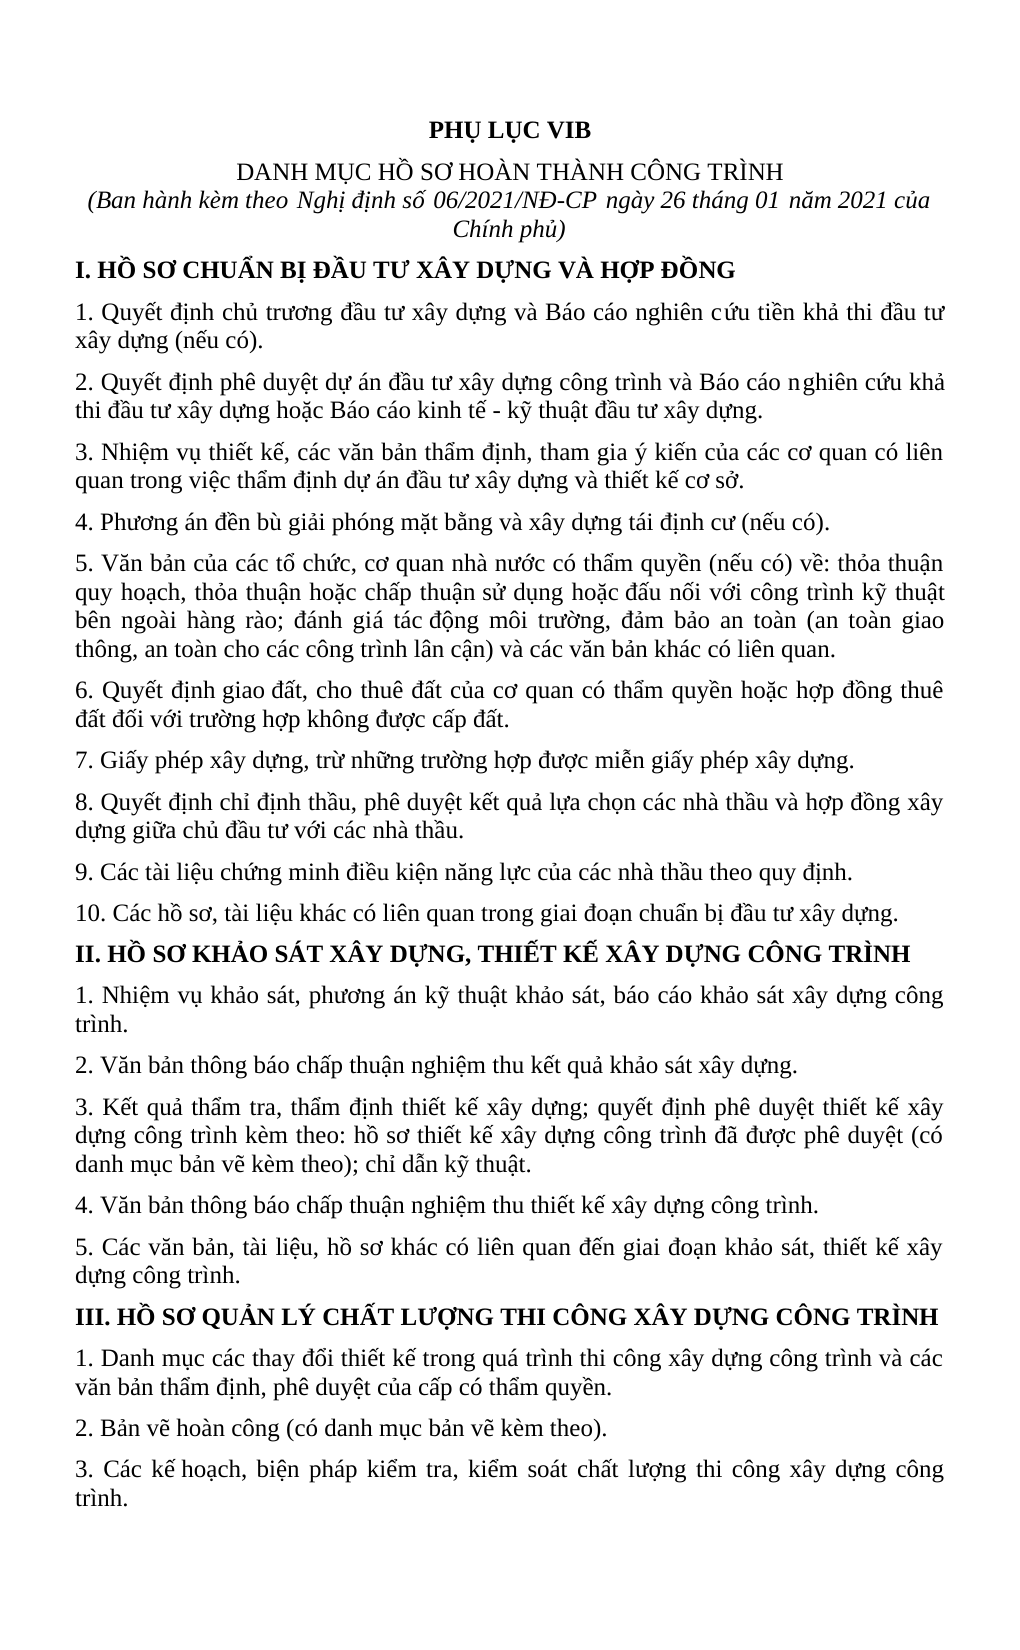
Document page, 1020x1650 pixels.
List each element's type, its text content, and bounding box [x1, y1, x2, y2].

text 9. Các tài liệu chứng minh điều kiện năng lực của các nhà thầu theo quy định. [75, 857, 945, 886]
text 3. Nhiệm vụ thiết kế, các văn bản thẩm định, tham gia ý kiến của các cơ quan có liên quan trong việc thẩm định dự án đầu tư xây dựng và thiết kế cơ sở. [75, 437, 945, 494]
text 1. Quyết định chủ trương đầu tư xây dựng và Báo cáo nghiên cứu tiền khả thi đầu tư xây dựng (nếu có). [75, 297, 945, 354]
text 1. Nhiệm vụ khảo sát, phương án kỹ thuật khảo sát, báo cáo khảo sát xây dựng công trình. [75, 981, 945, 1038]
text III. HỒ SƠ QUẢN LÝ CHẤT LƯỢNG THI CÔNG XÂY DỰNG CÔNG TRÌNH [75, 1302, 945, 1331]
text DANH MỤC HỒ SƠ HOÀN THÀNH CÔNG TRÌNH (Ban hành kèm theo Nghị định số 06/2021/NĐ-CP ngày 26 tháng 01 năm 2021 của Chính phủ) [75, 157, 945, 243]
text 10. Các hồ sơ, tài liệu khác có liên quan trong giai đoạn chuẩn bị đầu tư xây dựng. [75, 898, 945, 927]
text 5. Văn bản của các tổ chức, cơ quan nhà nước có thẩm quyền (nếu có) về: thỏa thuận quy hoạch, thỏa thuận hoặc chấp thuận sử dụng hoặc đấu nối với công trình kỹ thuật bên ngoài hàng rào; đánh giá tác động môi trường, đảm bảo an toàn (an toàn giao thông, an toàn cho các công trình lân cận) và các văn bản khác có liên quan. [75, 548, 945, 663]
text 5. Các văn bản, tài liệu, hồ sơ khác có liên quan đến giai đoạn khảo sát, thiết kế xây dựng công trình. [75, 1232, 945, 1289]
text 8. Quyết định chỉ định thầu, phê duyệt kết quả lựa chọn các nhà thầu và hợp đồng xây dựng giữa chủ đầu tư với các nhà thầu. [75, 787, 945, 844]
text 4. Phương án đền bù giải phóng mặt bằng và xây dựng tái định cư (nếu có). [75, 507, 945, 536]
text I. HỒ SƠ CHUẨN BỊ ĐẦU TƯ XÂY DỰNG VÀ HỢP ĐỒNG [75, 256, 945, 284]
text 2. Bản vẽ hoàn công (có danh mục bản vẽ kèm theo). [75, 1413, 945, 1442]
text 6. Quyết định giao đất, cho thuê đất của cơ quan có thẩm quyền hoặc hợp đồng thuê đất đối với trường hợp không được cấp đất. [75, 676, 945, 733]
text 7. Giấy phép xây dựng, trừ những trường hợp được miễn giấy phép xây dựng. [75, 746, 945, 774]
text 3. Kết quả thẩm tra, thẩm định thiết kế xây dựng; quyết định phê duyệt thiết kế xây dựng công trình kèm theo: hồ sơ thiết kế xây dựng công trình đã được phê duyệt (có danh mục bản vẽ kèm theo); chỉ dẫn kỹ thuật. [75, 1092, 945, 1178]
text 2. Quyết định phê duyệt dự án đầu tư xây dựng công trình và Báo cáo nghiên cứu khả thi đầu tư xây dựng hoặc Báo cáo kinh tế - kỹ thuật đầu tư xây dựng. [75, 367, 945, 424]
text 1. Danh mục các thay đổi thiết kế trong quá trình thi công xây dựng công trình và các văn bản thẩm định, phê duyệt của cấp có thẩm quyền. [75, 1343, 945, 1401]
text 2. Văn bản thông báo chấp thuận nghiệm thu kết quả khảo sát xây dựng. [75, 1051, 945, 1079]
text II. HỒ SƠ KHẢO SÁT XÂY DỰNG, THIẾT KẾ XÂY DỰNG CÔNG TRÌNH [75, 939, 945, 968]
text PHỤ LỤC VIB [75, 116, 945, 144]
text 4. Văn bản thông báo chấp thuận nghiệm thu thiết kế xây dựng công trình. [75, 1191, 945, 1219]
text 3. Các kế hoạch, biện pháp kiểm tra, kiểm soát chất lượng thi công xây dựng công trình. [75, 1454, 945, 1512]
